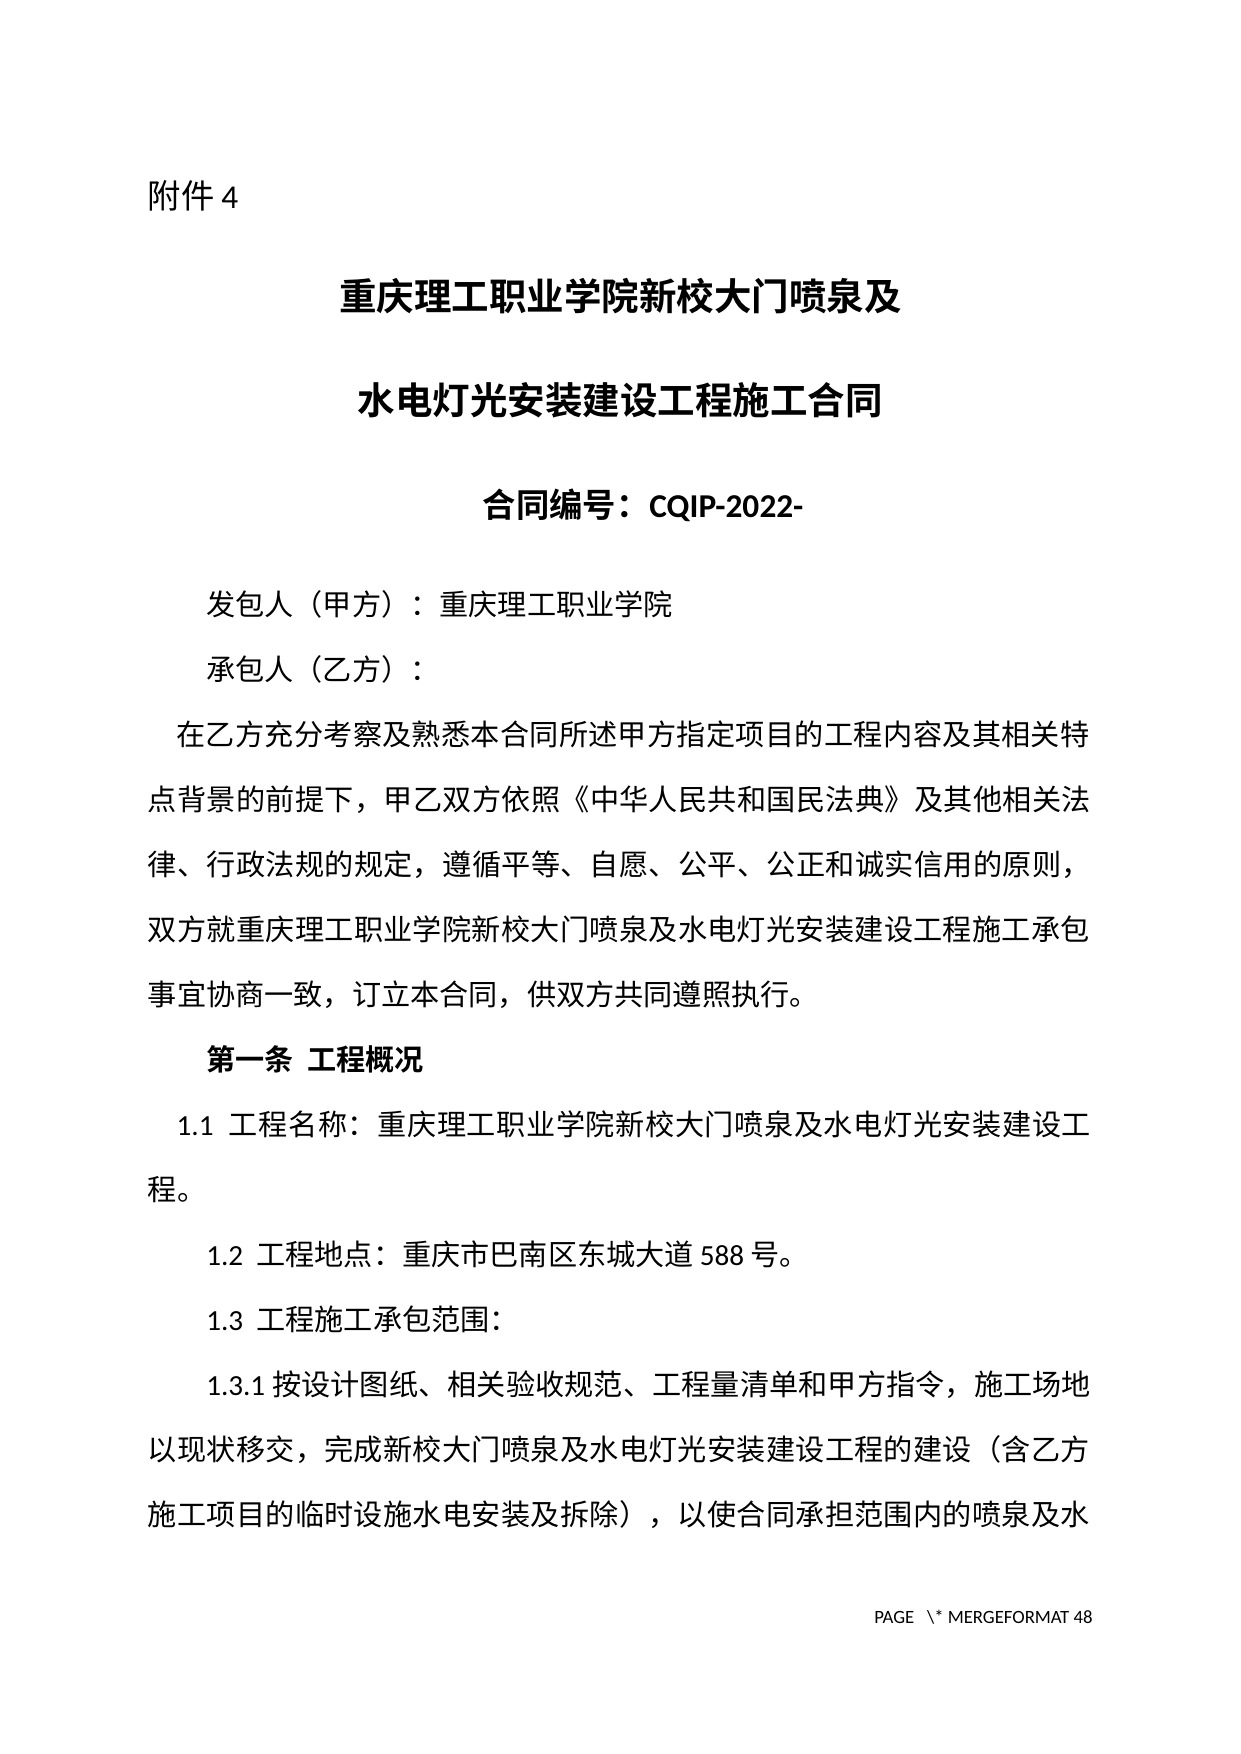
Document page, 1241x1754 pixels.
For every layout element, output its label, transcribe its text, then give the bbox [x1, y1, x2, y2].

text 1.3 工程施工承包范围： [148, 1286, 1092, 1351]
subtitle 工程概况 [148, 1026, 1092, 1091]
text 1.2 工程地点：重庆市巴南区东城大道588号。 [148, 1221, 1092, 1286]
subtitle 承包人（乙方）： [148, 636, 1092, 701]
subtitle 发包人（甲方）：重庆理工职业学院 [148, 571, 1092, 636]
subtitle 合同编号：CQIP-2022- [148, 471, 1092, 536]
subtitle 水电灯光安装建设工程施工合同 [148, 366, 1092, 431]
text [148, 1351, 1092, 1546]
text 1.1 工程名称：重庆理工职业学院新校大门喷泉及水电灯光安装建设工程。 [148, 1091, 1092, 1221]
subtitle 在乙方充分考察及熟悉本合同所述甲方指定项目的工程内容及其相关特点背景的前提下，甲乙双方依照《中华人民共和国民法典》及其他相关法律、行政法规的规定，遵循平等、自愿、公平、公正和诚实信用的原则，双方就重庆理工职业学院新校大门喷泉及水电灯光安装建设工程施工承包事宜协商一致，订立本合同，供双方共同遵照执行。 [148, 701, 1092, 1026]
subtitle 重庆理工职业学院新校大门喷泉及 [148, 261, 1092, 326]
subtitle 附件4 [148, 161, 1092, 226]
